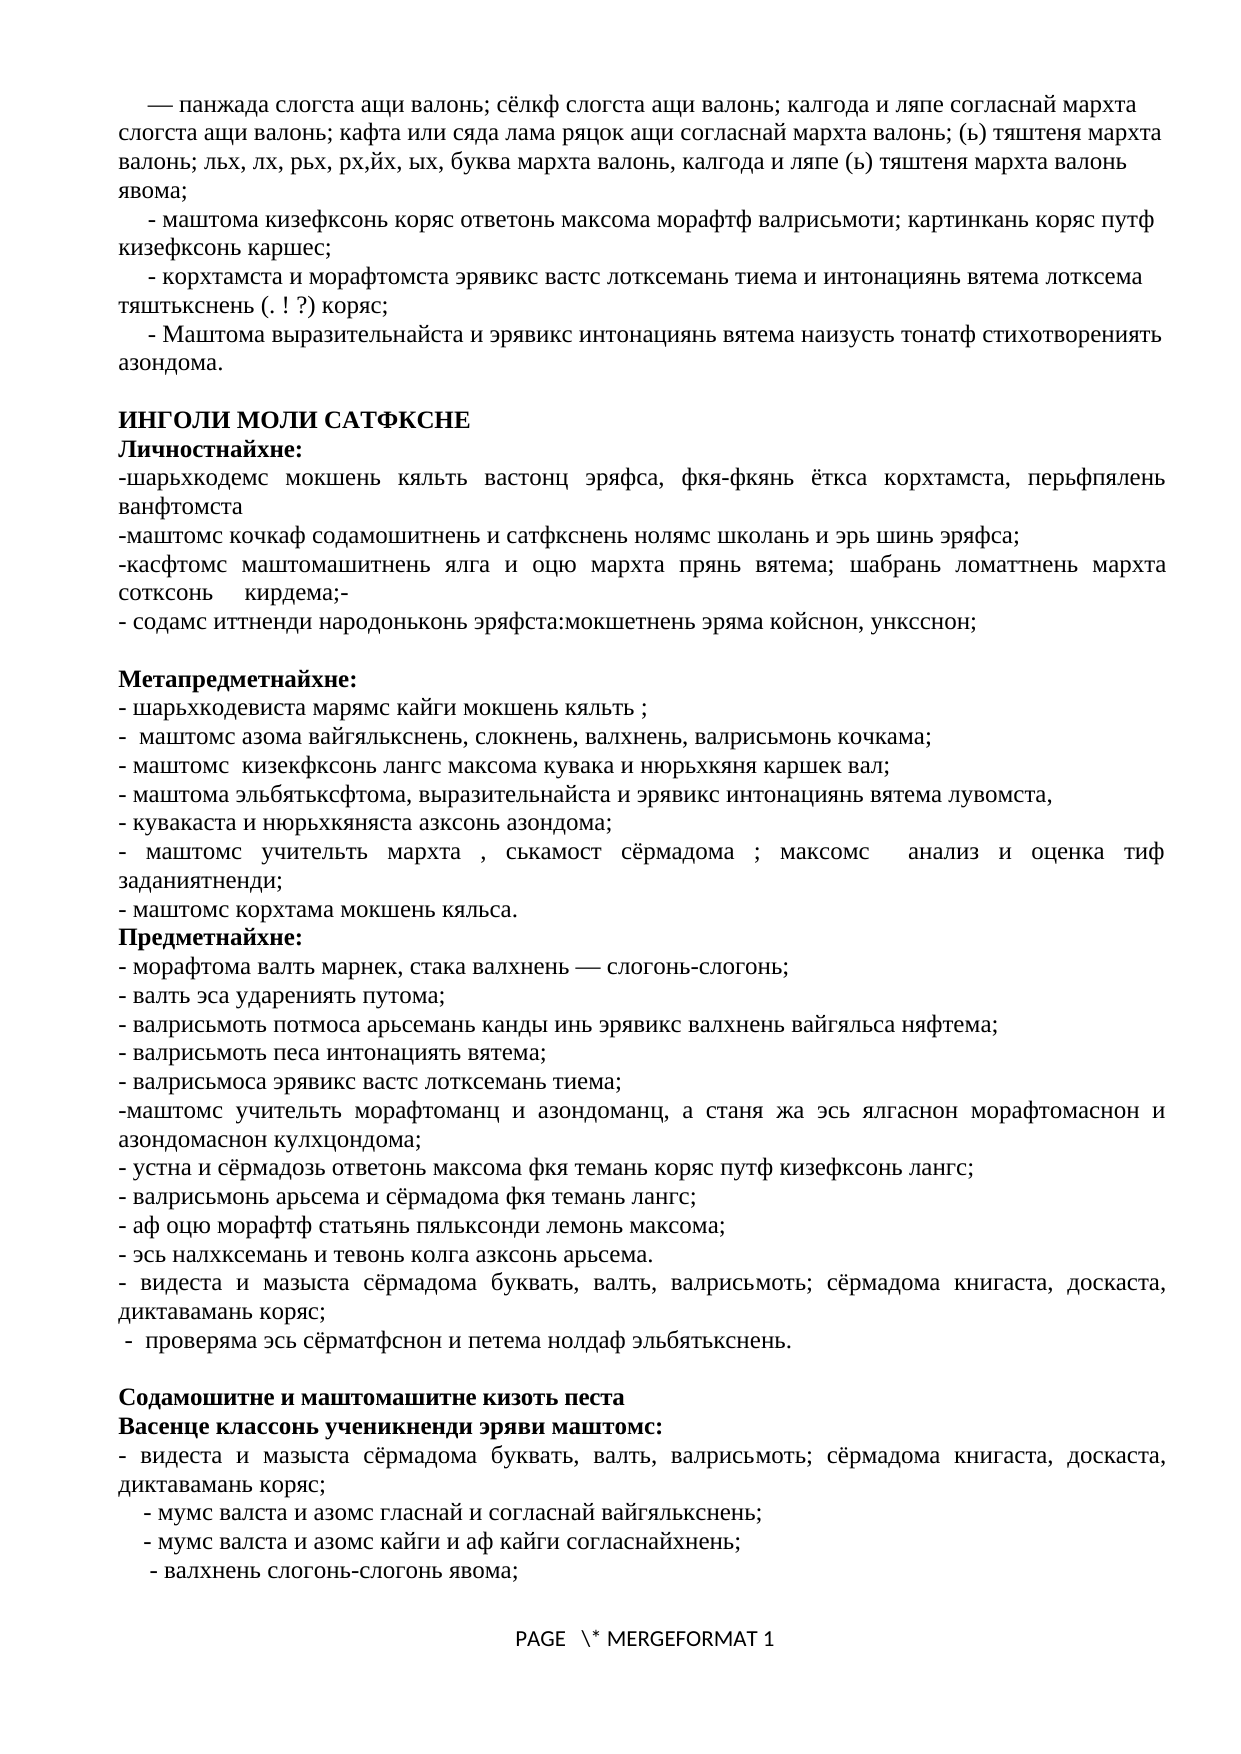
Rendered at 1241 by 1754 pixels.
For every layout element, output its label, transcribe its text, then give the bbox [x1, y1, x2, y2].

text Васенце классонь ученикненди эряви маштомс: [118, 1411, 1167, 1440]
text Метапредметнайхне: [118, 664, 1167, 692]
text - маштомс азома вайгялькснень, слокнень, валхнень, валрисьмонь кочкама; [118, 721, 1167, 750]
text - маштомс кизекфксонь лангс максома кувака и нюрьхкяня каршек вал; [118, 750, 1167, 779]
text - содамс иттненди народоньконь эряфста:мокшетнень эряма койснон, унксснон; [118, 606, 1167, 635]
text -касфтомс маштомашитнень ялга и оцю мархта прянь вятема; шабрань ломаттнень мархта сотксонь кирдема;- [118, 549, 1167, 606]
text -маштомс кочкаф содамошитнень и сатфкснень нолямс школань и эрь шинь эряфса; [118, 520, 1167, 549]
text - видеста и мазыста сёрмадома буквать, валть, валрисьмоть; сёрмадома книгаста, доскаста, диктавамань коряс; [118, 1440, 1167, 1497]
text - валрисьмоть песа интонациять вятема; [118, 1037, 1167, 1066]
text - валхнень слогонь-слогонь явома; [118, 1555, 1167, 1584]
text — панжада слогста ащи валонь; сёлкф слогста ащи валонь; калгода и ляпе согласнай мархта слогста ащи валонь; кафта или сяда лама ряцок ащи согласнай мархта валонь; (ь) тяштеня мархта валонь; льх, лх, рьх, рх,йх, ых, буква мархта валонь, калгода и ляпе (ь) тяштеня мархта валонь явома; [118, 89, 1167, 204]
text - морафтома валть марнек, стака валхнень — слогонь-слогонь; [118, 951, 1167, 980]
text - валрисьмонь арьсема и сёрмадома фкя темань лангс; [118, 1181, 1167, 1210]
text ИНГОЛИ МОЛИ САТФКСНЕ [118, 405, 1167, 434]
text - устна и сёрмадозь ответонь максома фкя темань коряс путф кизефксонь лангс; [118, 1152, 1167, 1181]
text - видеста и мазыста сёрмадома буквать, валть, валрисьмоть; сёрмадома книгаста, доскаста, диктавамань коряс; [118, 1267, 1167, 1325]
text - Маштома выразительнайста и эрявикс интонациянь вятема наизусть тонатф стихотворениять азондома. [118, 319, 1167, 376]
text - корхтамста и морафтомста эрявикс вастс лотксемань тиема и интонациянь вятема лотксема тяштькснень (. ! ?) коряс; [118, 261, 1167, 319]
text - мумс валста и азомс гласнай и согласнай вайгялькснень; [118, 1497, 1167, 1526]
text Личностнайхне: [118, 434, 1167, 462]
text - мумс валста и азомс кайги и аф кайги согласнайхнень; [118, 1526, 1167, 1555]
text - эсь налхксемань и тевонь колга азксонь арьсема. [118, 1239, 1167, 1267]
text - валрисьмоса эрявикс вастс лотксемань тиема; [118, 1066, 1167, 1095]
text - аф оцю морафтф статьянь пяльксонди лемонь максома; [118, 1210, 1167, 1239]
text Предметнайхне: [118, 922, 1167, 951]
text - маштомс учительть мархта , ськамост сёрмадома ; максомс анализ и оценка тиф заданиятненди; [118, 836, 1167, 894]
text - маштома кизефксонь коряс ответонь максома морафтф валрисьмоти; картинкань коряс путф кизефксонь каршес; [118, 204, 1167, 261]
text - шарьхкодевиста марямс кайги мокшень кяльть ; [118, 692, 1167, 721]
text Содамошитне и маштомашитне кизоть песта [118, 1382, 1167, 1411]
text - кувакаста и нюрьхкяняста азксонь азондома; [118, 807, 1167, 836]
text - маштома эльбятьксфтома, выразительнайста и эрявикс интонациянь вятема лувомста, [118, 779, 1167, 807]
text - проверяма эсь сёрматфснон и петема нолдаф эльбятькснень. [118, 1325, 1167, 1354]
text - валть эса ударениять путома; [118, 980, 1167, 1009]
text - маштомс корхтама мокшень кяльса. [118, 894, 1167, 922]
text - валрисьмоть потмоса арьсемань канды инь эрявикс валхнень вайгяльса няфтема; [118, 1009, 1167, 1037]
text -шарьхкодемс мокшень кяльть вастонц эряфса, фкя-фкянь ёткса корхтамста, перьфпялень ванфтомста [118, 462, 1167, 520]
text -маштомс учительть морафтоманц и азондоманц, а станя жа эсь ялгаснон морафтомаснон и азондомаснон кулхцондома; [118, 1095, 1167, 1152]
